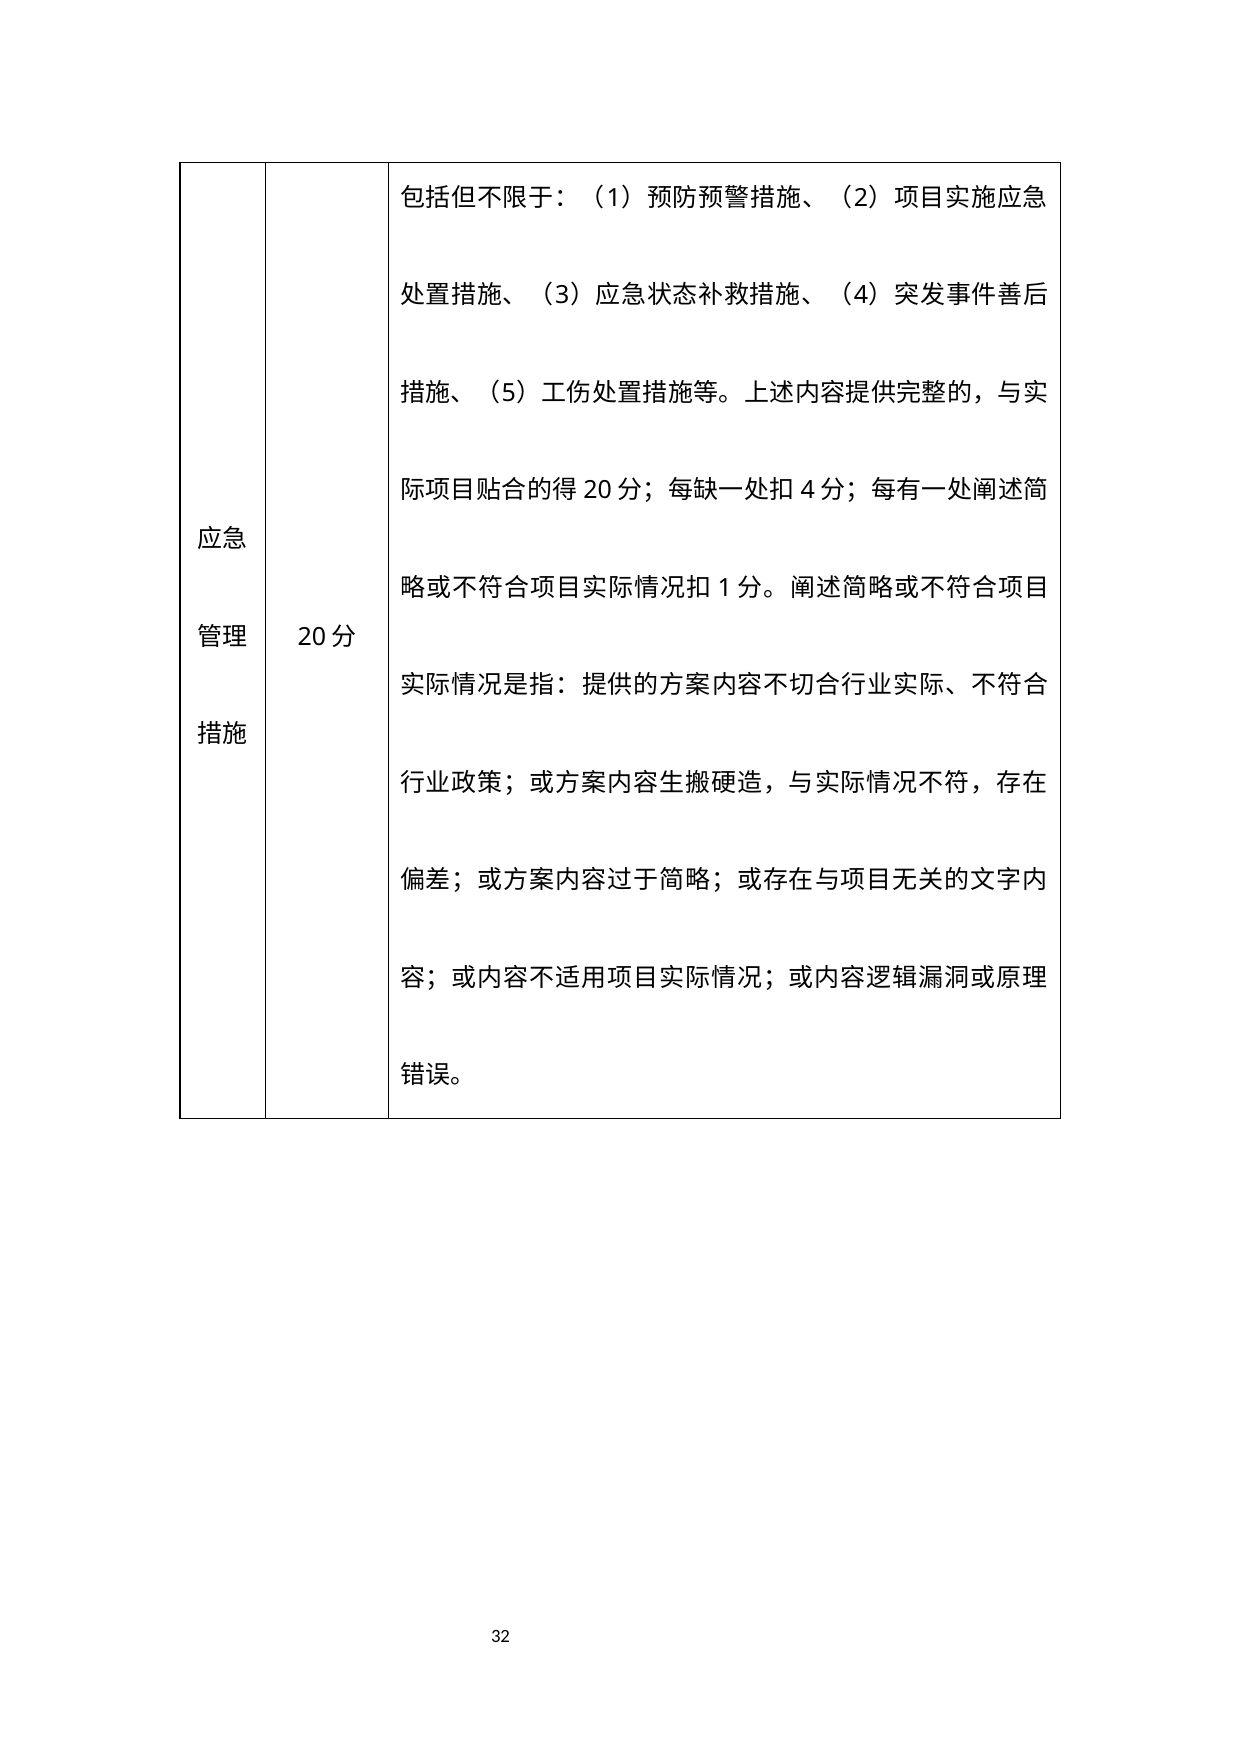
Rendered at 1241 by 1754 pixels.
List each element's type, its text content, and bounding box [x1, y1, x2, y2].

table_cell 应急管理措施 [181, 163, 265, 1118]
table_cell 20分 [266, 163, 388, 1118]
table_cell 包括但不限于：（1）预防预警措施、（2）项目实施应急处置措施、（3）应急状态补救措施、（4）突发事件善后措施、（5）工伤处置措施等。上述内容提供完整的，与实际项目贴合的得20分；每缺一处扣4分；每有一处阐述简略或不符合项目实际情况扣1分。阐述简略或不符合项目实际情况是指：提供的方案内容不切合行业实际、不符合行业政策；或方案内容生搬硬造，与实际情况不符，存在偏差；或方案内容过于简略；或存在与项目无关的文字内容；或内容不适用项目实际情况；或内容逻辑漏洞或原理错误。 [389, 163, 1060, 1118]
